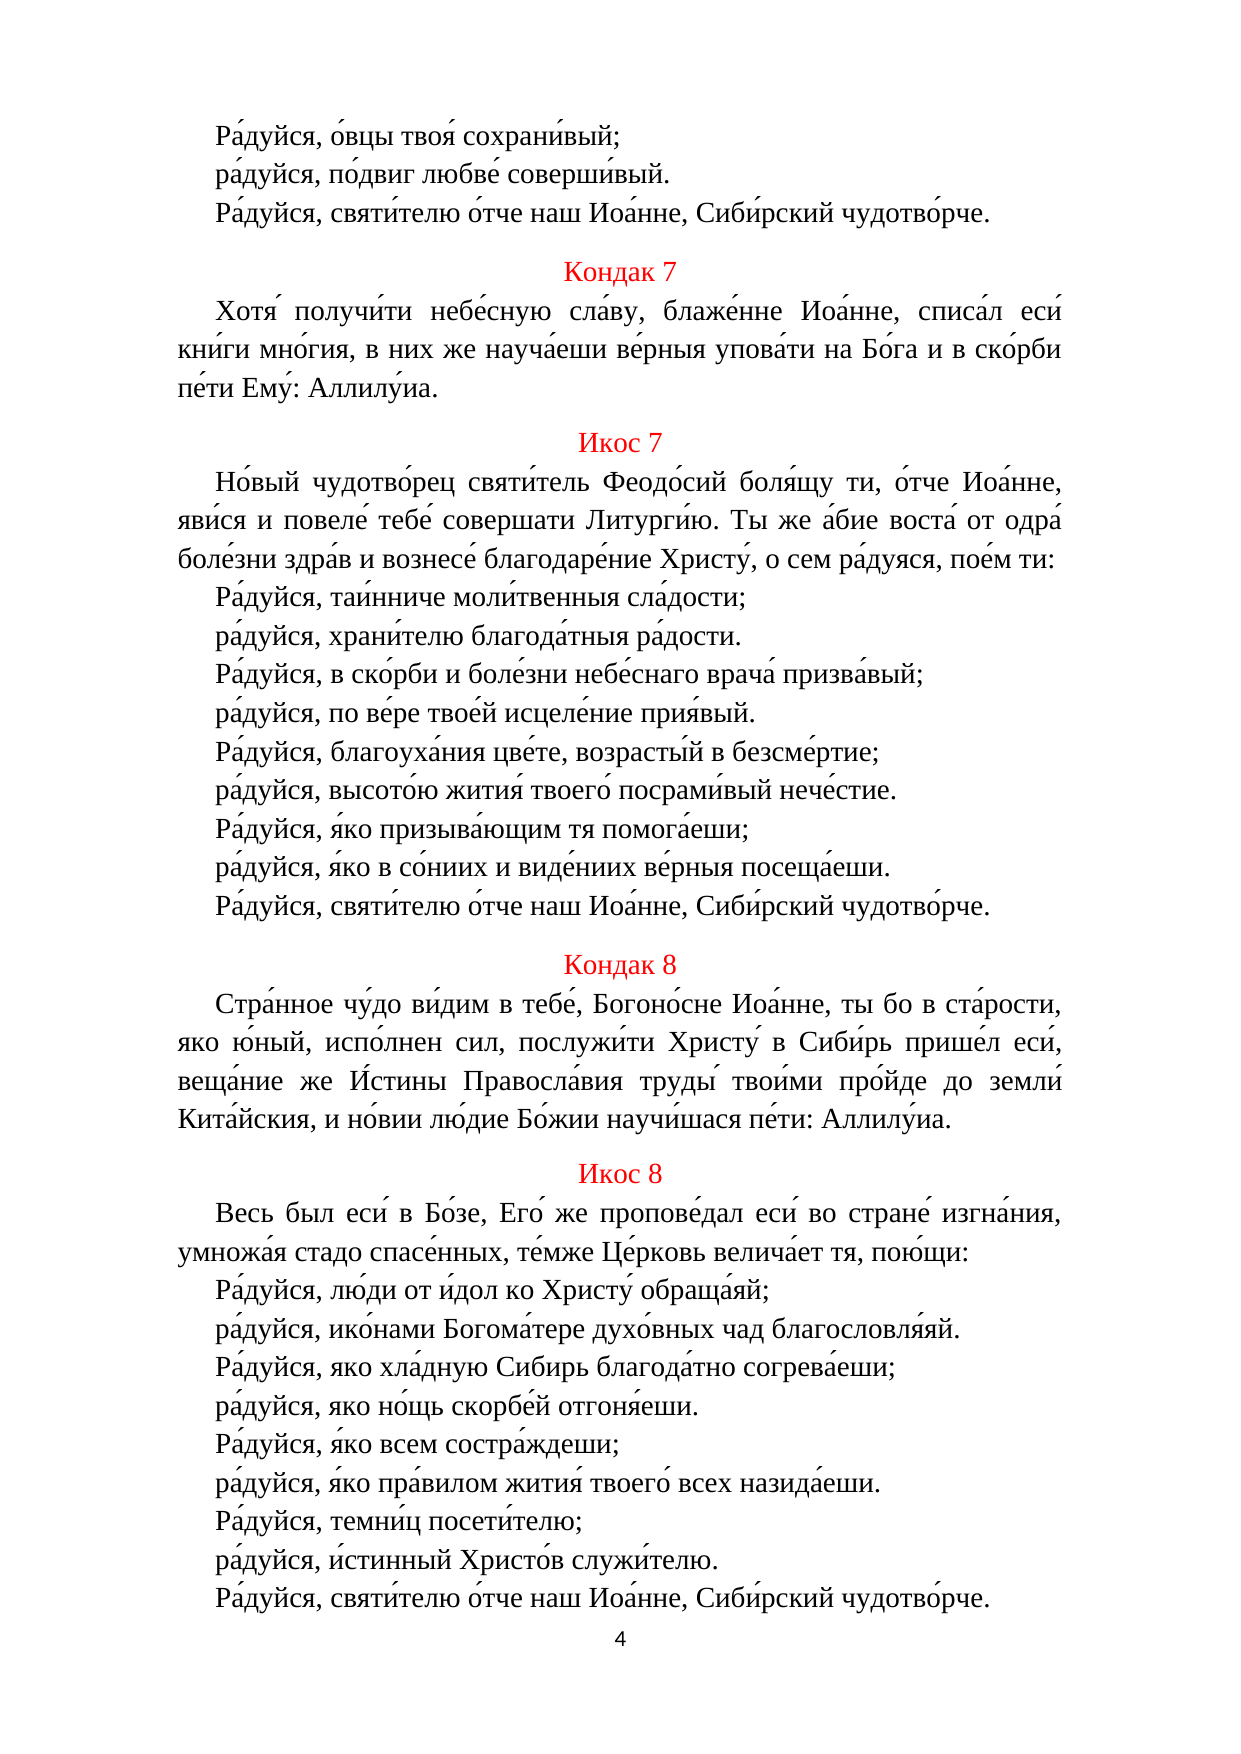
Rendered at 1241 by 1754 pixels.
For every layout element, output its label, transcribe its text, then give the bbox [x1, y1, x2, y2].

text Ра́дуйся, лю́ди от и́дол ко Христу́ обраща́яй; [177, 1272, 1063, 1306]
text Кондак 8 [177, 947, 1063, 981]
text Ра́дуйся, в ско́рби и боле́зни небе́снаго врача́ призва́вый; [177, 657, 1063, 690]
text ра́дуйся, яко но́щь скорбе́й отгоня́еши. [177, 1388, 1063, 1421]
text Ра́дуйся, темни́ц посети́телю; [177, 1503, 1063, 1537]
text ра́дуйся, по́двиг любве́ соверши́вый. [177, 157, 1063, 190]
text Кондак 7 [177, 254, 1063, 288]
text ра́дуйся, ико́нами Богома́тере духо́вных чад благословля́яй. [177, 1311, 1063, 1344]
text Но́вый чудотво́рец святи́тель Феодо́сий боля́щу ти, о́тче Иоа́нне, яви́ся и повеле́ тебе́ совершати Литурги́ю. Ты же а́бие воста́ от одра́ боле́зни здра́в и вознесе́ благодаре́ние Христу́, о сем ра́дуяся, пое́м ти: [177, 464, 1063, 574]
text Ра́дуйся, таи́нниче моли́твенныя сла́дости; [177, 579, 1063, 613]
text ра́дуйся, по ве́ре твое́й исцеле́ние прия́вый. [177, 695, 1063, 729]
text Ра́дуйся, святи́телю о́тче наш Иоа́нне, Сиби́рский чудотво́рче. [177, 1581, 1063, 1614]
text Ра́дуйся, благоуха́ния цве́те, возрасты́й в безсме́ртие; [177, 734, 1063, 767]
text Хотя́ получи́ти небе́сную сла́ву, блаже́нне Иоа́нне, списа́л еси́ кни́ги мно́гия, в них же науча́еши ве́рныя упова́ти на Бо́га и в ско́рби пе́ти Ему́: Аллилу́иа. [177, 293, 1063, 404]
text Ра́дуйся, яко хла́дную Сибирь благода́тно согрева́еши; [177, 1349, 1063, 1383]
text Ра́дуйся, я́ко всем состра́ждеши; [177, 1426, 1063, 1460]
text ра́дуйся, высото́ю жития́ твоего́ посрами́вый нече́стие. [177, 772, 1063, 806]
text ра́дуйся, храни́телю благода́тныя ра́дости. [177, 618, 1063, 652]
text Ра́дуйся, я́ко призыва́ющим тя помога́еши; [177, 811, 1063, 844]
text Икос 7 [177, 425, 1063, 459]
text Ра́дуйся, святи́телю о́тче наш Иоа́нне, Сиби́рский чудотво́рче. [177, 888, 1063, 921]
text ра́дуйся, и́стинный Христо́в служи́телю. [177, 1542, 1063, 1576]
text Икос 8 [177, 1157, 1063, 1190]
text Весь был еси́ в Бо́зе, Его́ же пропове́дал еси́ во стране́ изгна́ния, умножа́я стадо спасе́нных, те́мже Це́рковь велича́ет тя, пою́щи: [177, 1195, 1063, 1267]
text Ра́дуйся, о́вцы твоя́ сохрани́вый; [177, 118, 1063, 152]
text ра́дуйся, я́ко в со́ниих и виде́ниих ве́рныя посеща́еши. [177, 849, 1063, 883]
text Стра́нное чу́до ви́дим в тебе́, Богоно́сне Иоа́нне, ты бо в ста́рости, яко ю́ный, испо́лнен сил, послужи́ти Христу́ в Сиби́рь прише́л еси́, веща́ние же И́стины Правосла́вия труды́ твои́ми про́йде до земли́ Кита́йския, и но́вии лю́дие Бо́жии научи́шася пе́ти: Аллилу́иа. [177, 986, 1063, 1135]
text Ра́дуйся, святи́телю о́тче наш Иоа́нне, Сиби́рский чудотво́рче. [177, 195, 1063, 229]
text ра́дуйся, я́ко пра́вилом жития́ твоего́ всех назида́еши. [177, 1465, 1063, 1498]
